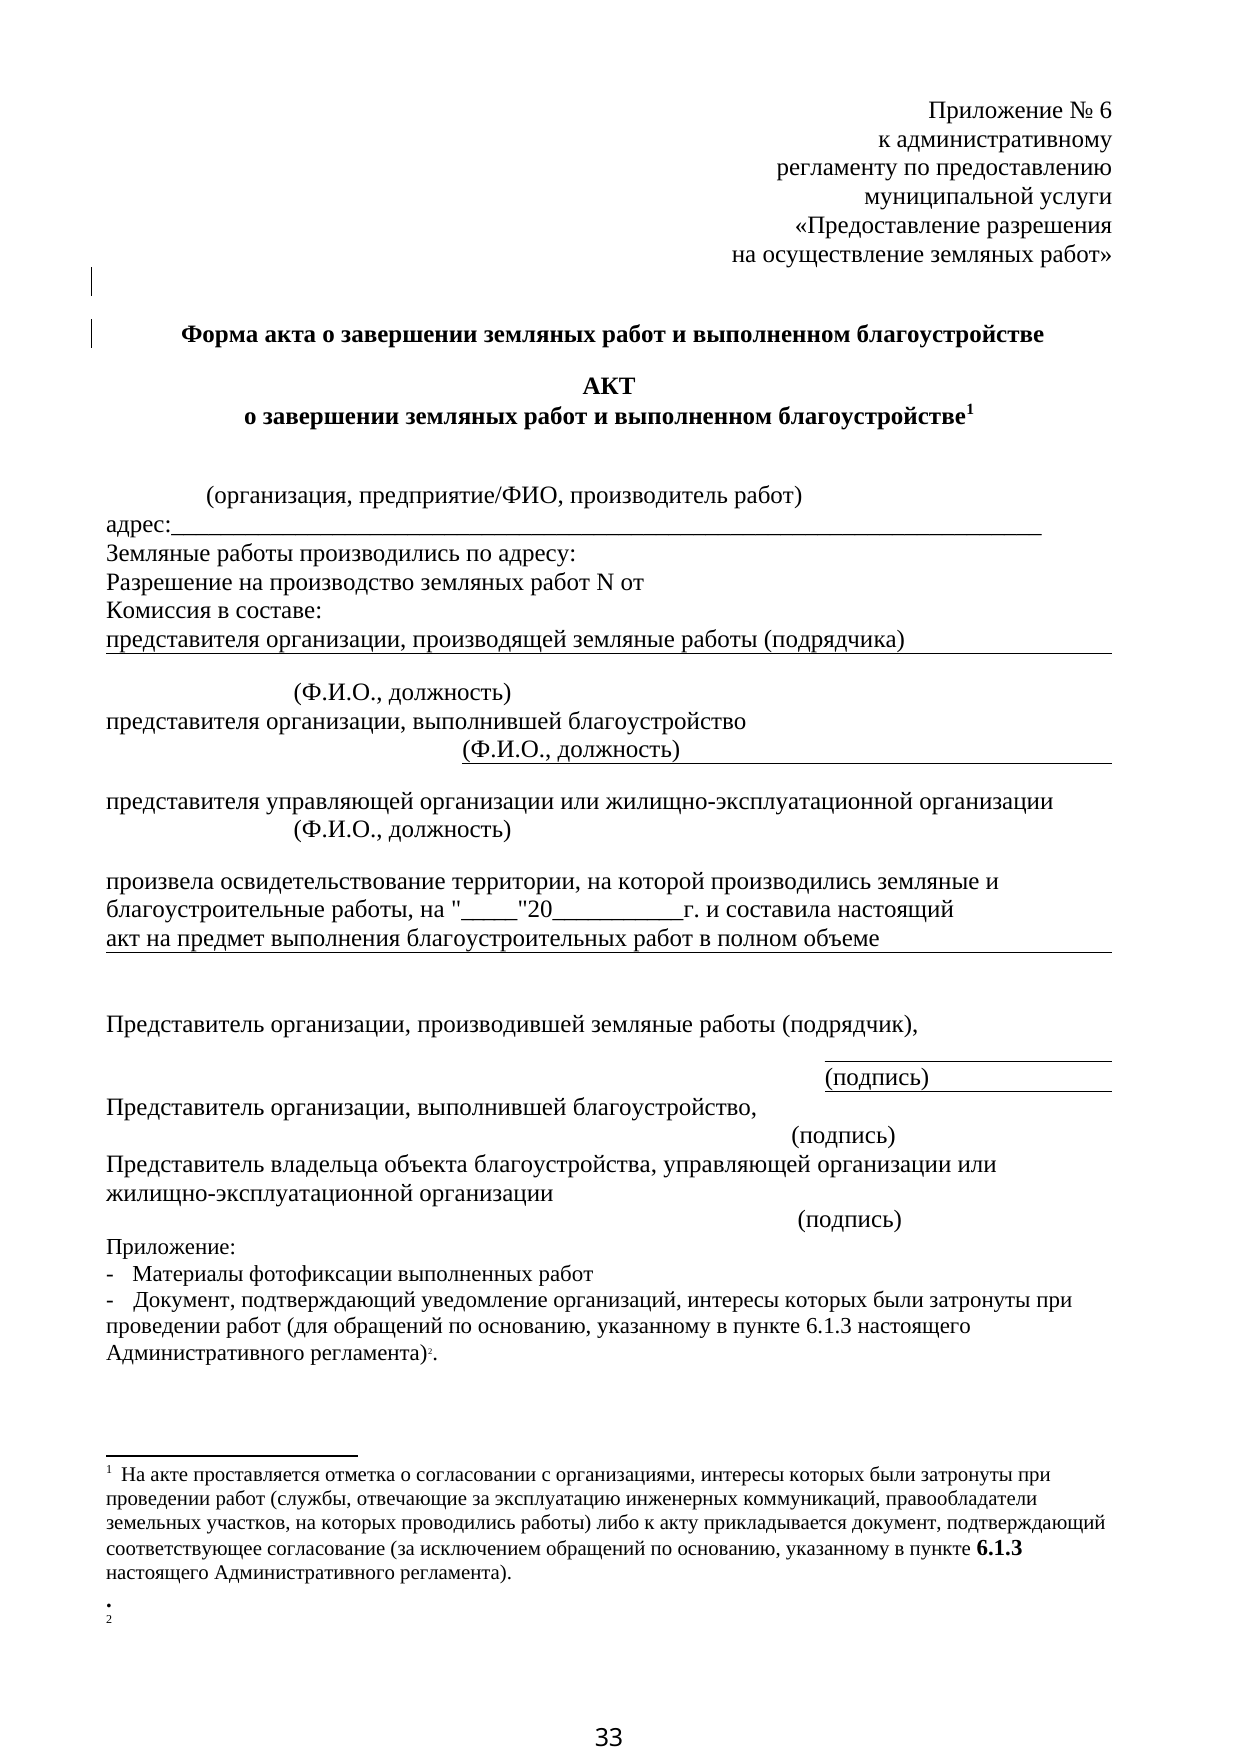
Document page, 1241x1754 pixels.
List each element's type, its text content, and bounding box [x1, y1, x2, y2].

text Форма акта о завершении земляных работ и выполненном благоустройстве [106, 319, 1112, 348]
list Документ, подтверждающий уведомление организаций, интересы которых были затронуты при проведении работ (для обращений по основанию, указанному в пункте 6.1.3 настоящего Административного регламента). [106, 1286, 1112, 1365]
text «Предоставление разрешения [106, 210, 1112, 239]
text акт на предмет выполнения благоустроительных работ в полном объеме [106, 923, 1112, 952]
text Представитель организации, выполнившей благоустройство, [106, 1092, 1112, 1121]
text произвела освидетельствование территории, на которой производились земляные и благоустроительные работы, на " "20 г. и составила настоящий [106, 866, 1112, 923]
text (Ф.И.О., должность) [462, 734, 1112, 763]
text на осуществление земляных работ» [106, 239, 1112, 267]
text (организация, предприятие/ФИО, производитель работ) [106, 481, 1112, 509]
text представителя организации, производящей земляные работы (подрядчика) [106, 624, 1112, 653]
text Представитель владельца объекта благоустройства, управляющей организации или жилищно-эксплуатационной организации [106, 1149, 1112, 1207]
list Материалы фотофиксации выполненных работ [106, 1259, 1112, 1286]
text адрес: [106, 509, 1112, 538]
text (Ф.И.О., должность) [293, 677, 1112, 706]
text (подпись) [824, 1062, 1112, 1092]
text Приложение № 6 к административному [106, 95, 1112, 152]
text Разрешение на производство земляных работ N от [106, 567, 1112, 596]
text Земляные работы производились по адресу: [106, 538, 1112, 567]
text (Ф.И.О., должность) [293, 815, 1112, 843]
text АКТ о завершении земляных работ и выполненном благоустройстве [106, 371, 1112, 431]
text Представитель организации, производившей земляные работы (подрядчик), [106, 1009, 1112, 1038]
text (подпись) [106, 1207, 902, 1233]
text представителя управляющей организации или жилищно-эксплуатационной организации [106, 787, 1112, 815]
text Комиссия в составе: [106, 596, 1112, 624]
text муниципальной услуги [106, 181, 1112, 210]
text представителя организации, выполнившей благоустройство [106, 706, 1112, 734]
text (подпись) [106, 1121, 895, 1149]
text Приложение: [106, 1233, 1112, 1259]
text регламенту по предоставлению [106, 152, 1112, 181]
